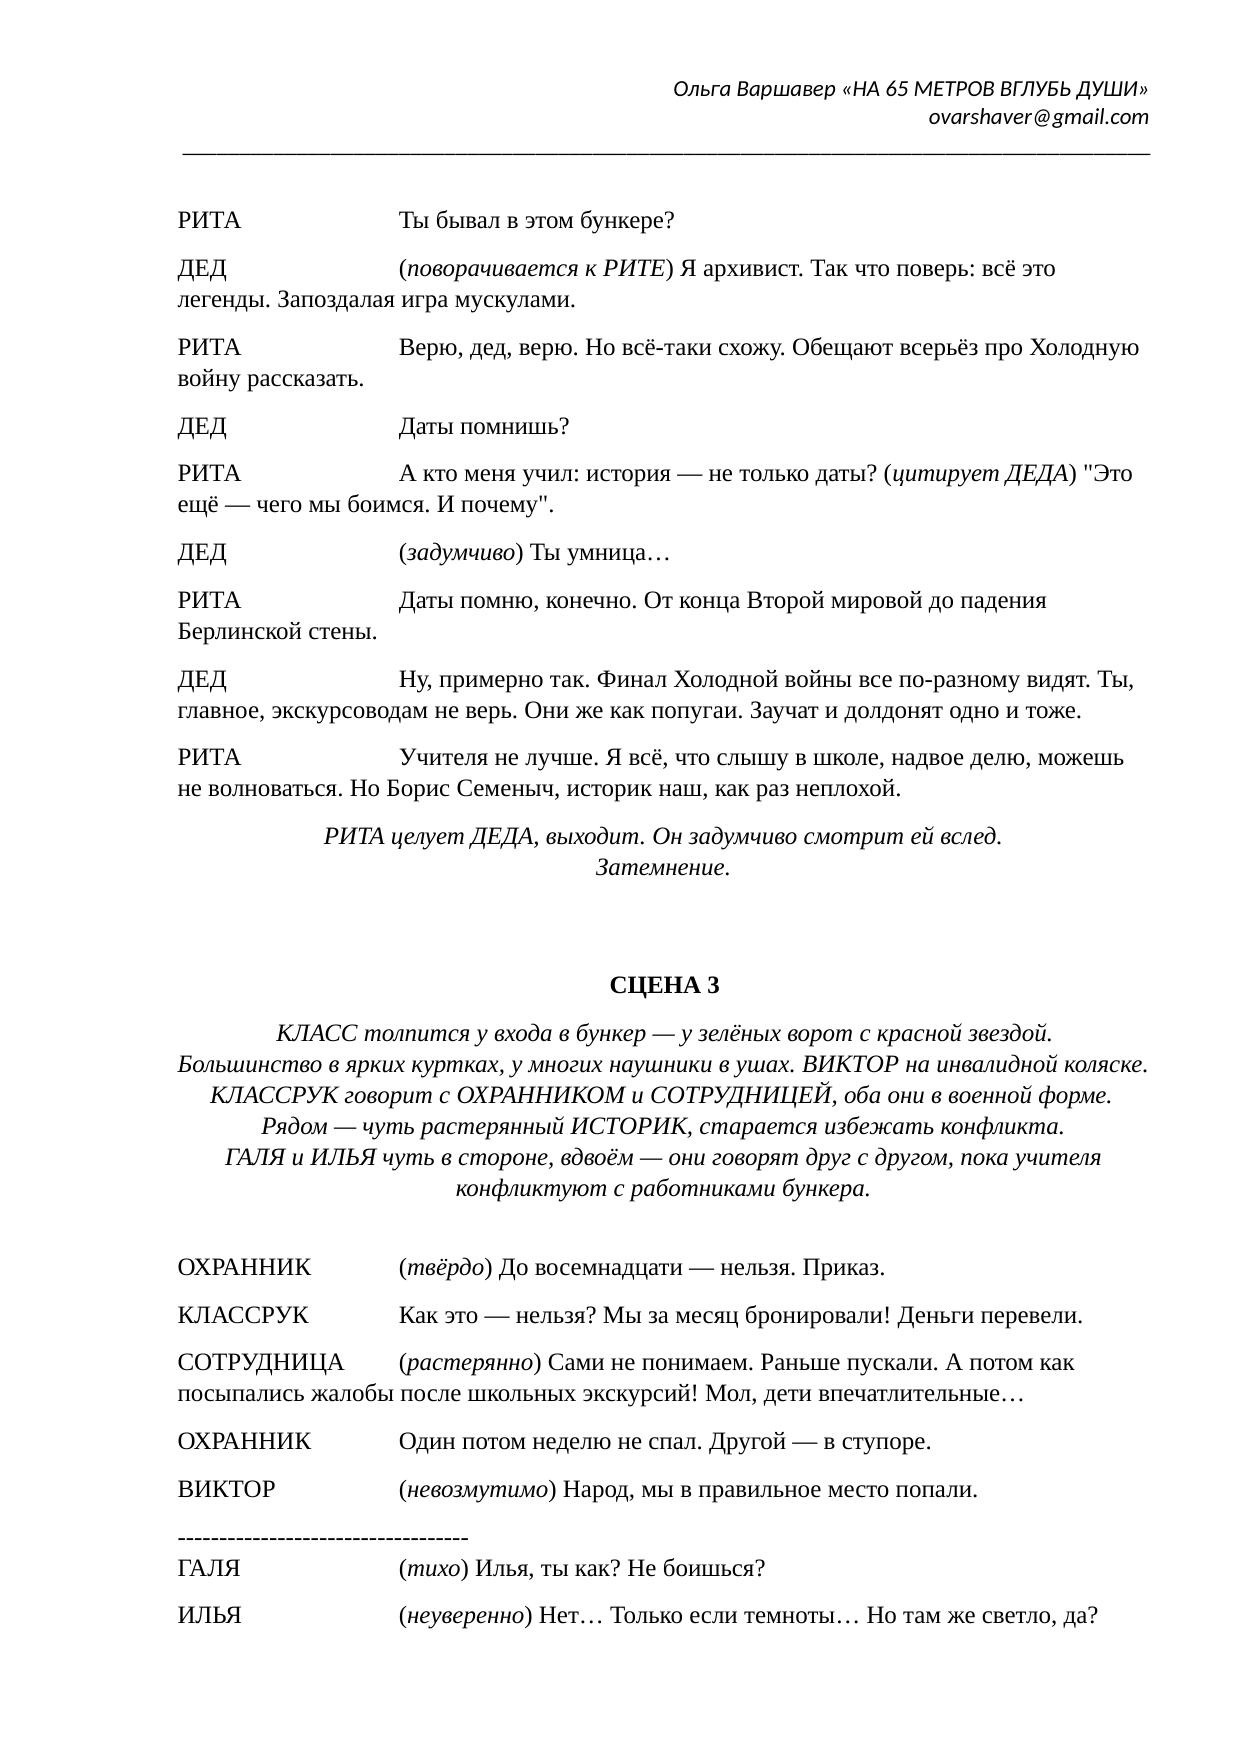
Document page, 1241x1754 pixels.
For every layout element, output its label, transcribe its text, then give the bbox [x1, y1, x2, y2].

text РИТА А кто меня учил: история — не только даты? (цитирует ДЕДА) "Это ещё — чего мы боимся. И почему". [177, 458, 1152, 518]
text ДЕД Даты помнишь? [177, 411, 1152, 439]
text ОХРАННИК (твёрдо) До восемнадцати — нельзя. Приказ. [177, 1221, 1152, 1281]
text КЛАССРУК Как это — нельзя? Мы за месяц бронировали! Деньги перевели. [177, 1300, 1152, 1328]
text ДЕД (поворачивается к РИТЕ) Я архивист. Так что поверь: всё это легенды. Запоздалая игра мускулами. [177, 253, 1152, 313]
text РИТА Ты бывал в этом бункере? [177, 206, 1152, 234]
text ОХРАННИК Один потом неделю не спал. Другой — в ступоре. [177, 1426, 1152, 1455]
text ИЛЬЯ (неуверенно) Нет… Только если темноты… Но там же светло, да? [177, 1600, 1152, 1629]
text РИТА целует ДЕДА, выходит. Он задумчиво смотрит ей вслед. Затемнение. [177, 821, 1152, 881]
text КЛАСС толпится у входа в бункер — у зелёных ворот с красной звездой. Большинство в ярких куртках, у многих наушники в ушах. ВИКТОР на инвалидной коляске. КЛАССРУК говорит с ОХРАННИКОМ и СОТРУДНИЦЕЙ, оба они в военной форме. Рядом — чуть растерянный ИСТОРИК, старается избежать конфликта. ГАЛЯ и ИЛЬЯ чуть в стороне, вдвоём — они говорят друг с другом, пока учителя конфликтуют с работниками бункера. [177, 1018, 1152, 1202]
text ----------------------------------- ГАЛЯ (тихо) Илья, ты как? Не боишься? [177, 1522, 1152, 1581]
text РИТА Даты помню, конечно. От конца Второй мировой до падения Берлинской стены. [177, 585, 1152, 645]
text ДЕД (задумчиво) Ты умница… [177, 537, 1152, 566]
text СОТРУДНИЦА (растерянно) Сами не понимаем. Раньше пускали. А потом как посыпались жалобы после школьных экскурсий! Мол, дети впечатлительные… [177, 1347, 1152, 1407]
text ВИКТОР (невозмутимо) Народ, мы в правильное место попали. [177, 1474, 1152, 1503]
text СЦЕНА 3 [177, 970, 1152, 999]
text РИТА Учителя не лучше. Я всё, что слышу в школе, надвое делю, можешь не волноваться. Но Борис Семеныч, историк наш, как раз неплохой. [177, 742, 1152, 802]
text РИТА Верю, дед, верю. Но всё-таки схожу. Обещают всерьёз про Холодную войну рассказать. [177, 332, 1152, 392]
text ДЕД Ну, примерно так. Финал Холодной войны все по-разному видят. Ты, главное, экскурсоводам не верь. Они же как попугаи. Заучат и долдонят одно и тоже. [177, 664, 1152, 723]
